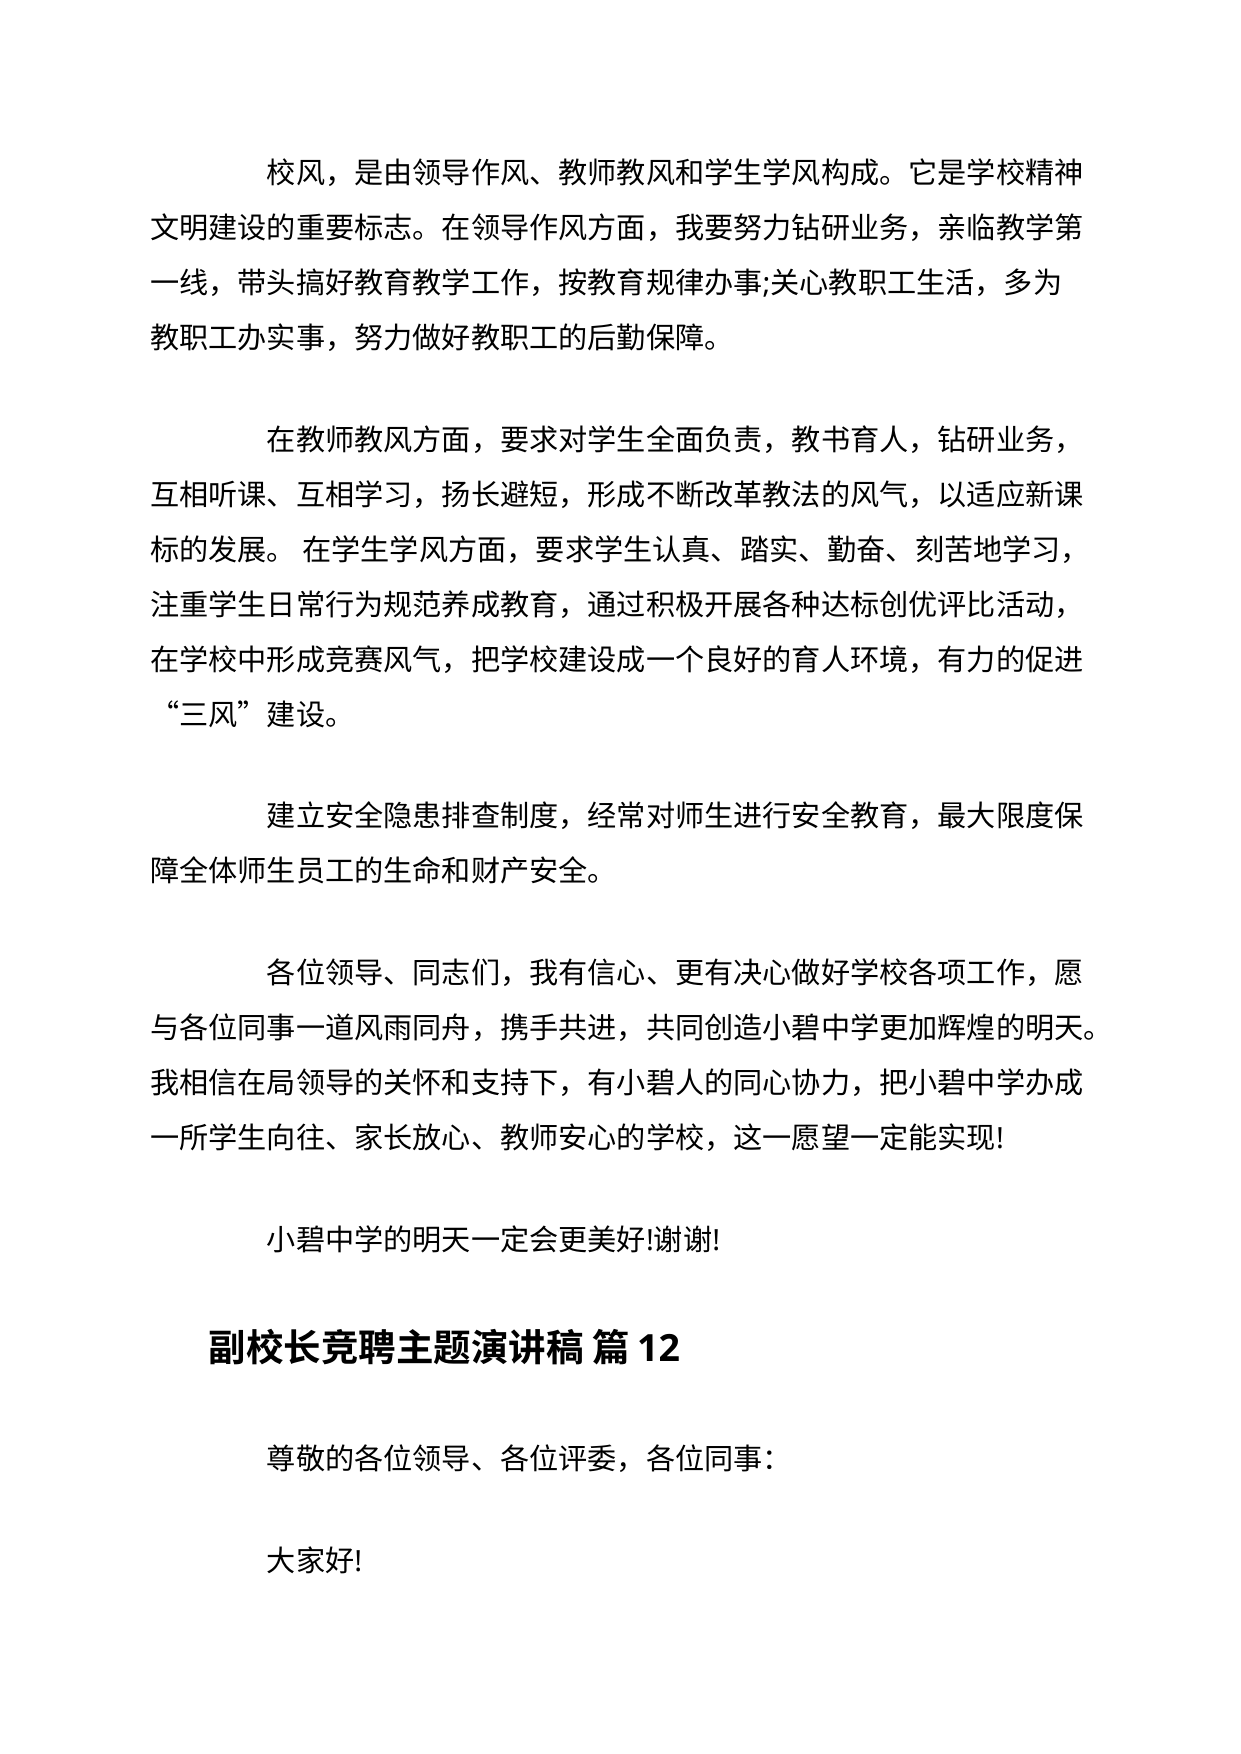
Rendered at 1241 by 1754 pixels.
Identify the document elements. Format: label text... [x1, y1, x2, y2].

text 大家好! [150, 1537, 1090, 1580]
text 小碧中学的明天一定会更美好!谢谢! [150, 1216, 1090, 1258]
text 尊敬的各位领导、各位评委，各位同事： [150, 1436, 1090, 1478]
text 各位领导、同志们，我有信心、更有决心做好学校各项工作，愿与各位同事一道风雨同舟，携手共进，共同创造小碧中学更加辉煌的明天。我相信在局领导的关怀和支持下，有小碧人的同心协力，把小碧中学办成一所学生向往、家长放心、教师安心的学校，这一愿望一定能实现! [150, 949, 1090, 1157]
text 校风，是由领导作风、教师教风和学生学风构成。它是学校精神文明建设的重要标志。在领导作风方面，我要努力钻研业务，亲临教学第一线，带头搞好教育教学工作，按教育规律办事;关心教职工生活，多为教职工办实事，努力做好教职工的后勤保障。 [150, 150, 1090, 357]
text 建立安全隐患排查制度，经常对师生进行安全教育，最大限度保障全体师生员工的生命和财产安全。 [150, 793, 1090, 890]
text 在教师教风方面，要求对学生全面负责，教书育人，钻研业务，互相听课、互相学习，扬长避短，形成不断改革教法的风气，以适应新课标的发展。 在学生学风方面，要求学生认真、踏实、勤奋、刻苦地学习，注重学生日常行为规范养成教育，通过积极开展各种达标创优评比活动，在学校中形成竞赛风气，把学校建设成一个良好的育人环境，有力的促进“三风”建设。 [150, 417, 1090, 733]
text 副校长竞聘主题演讲稿 篇12 [150, 1318, 1090, 1373]
